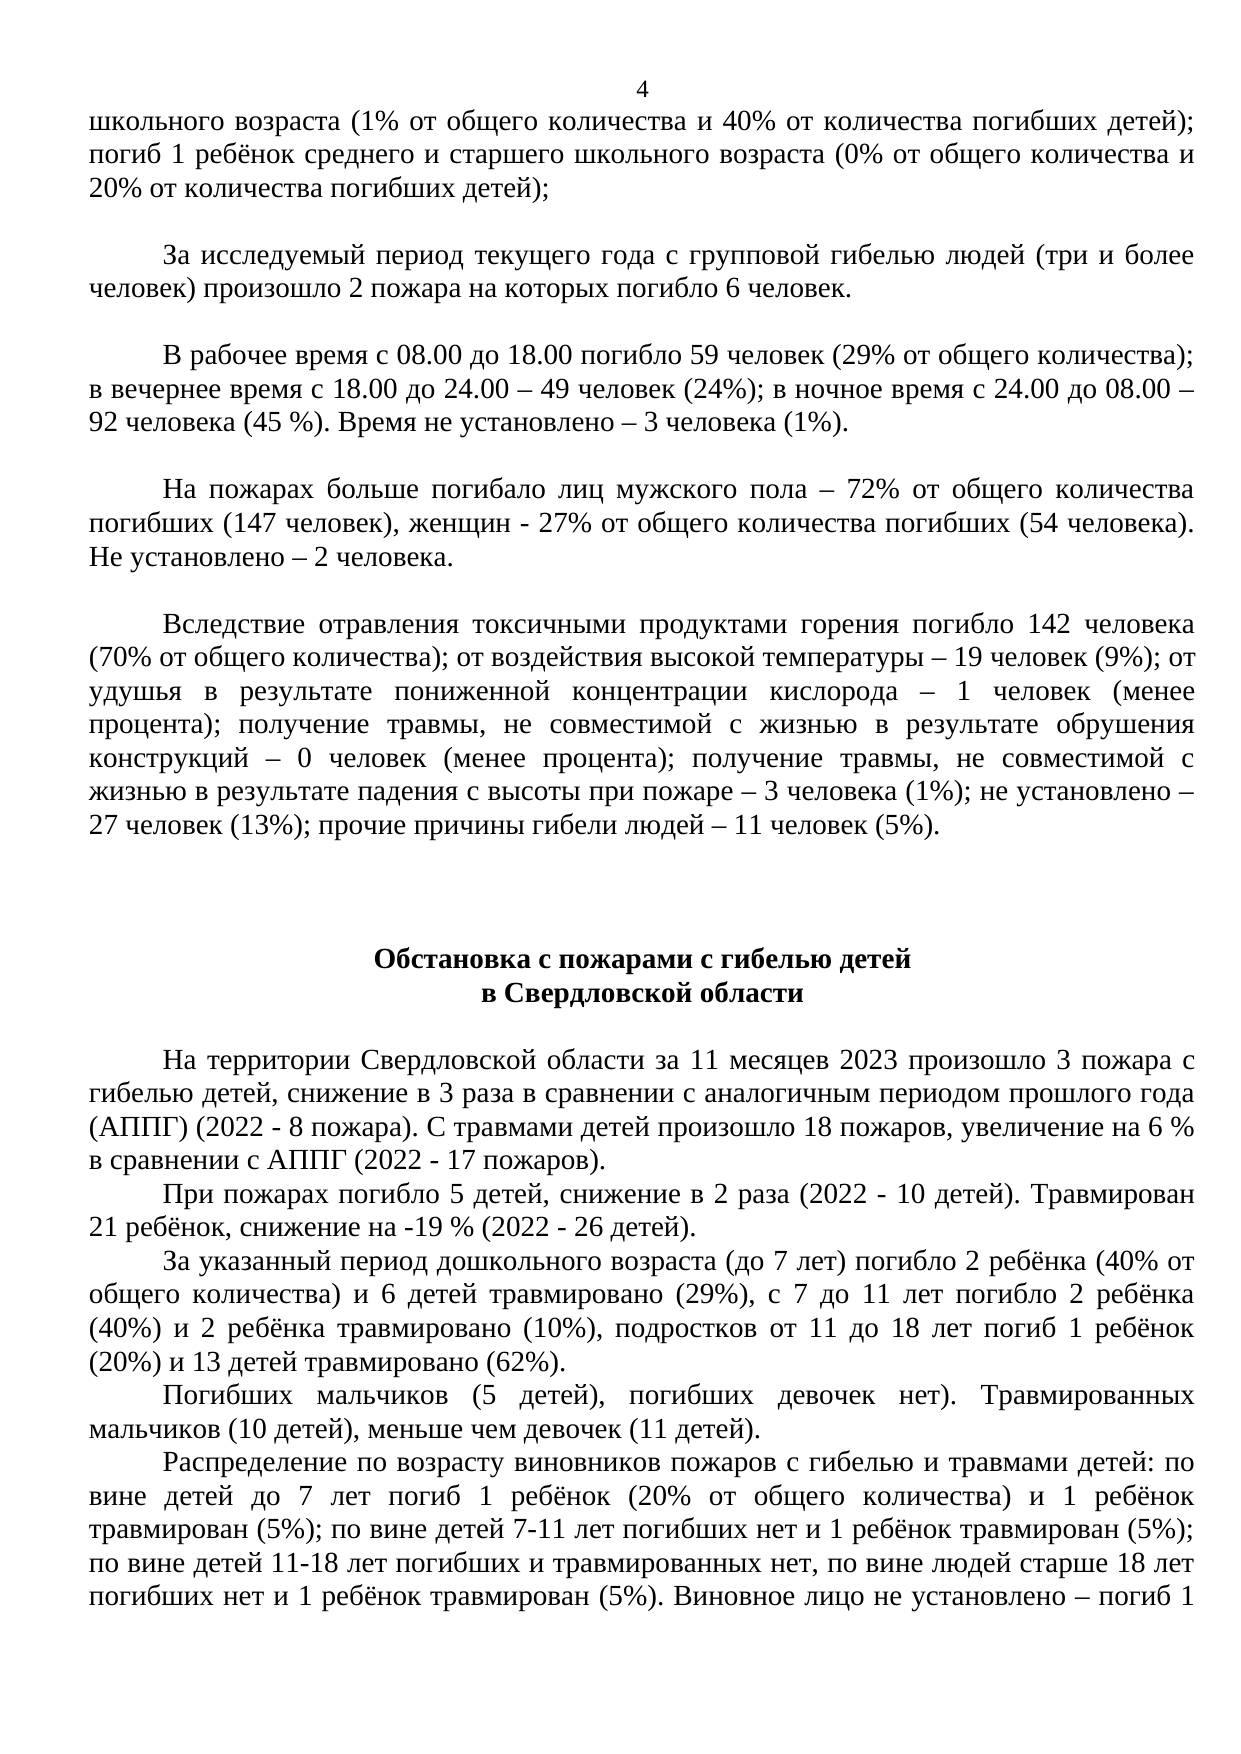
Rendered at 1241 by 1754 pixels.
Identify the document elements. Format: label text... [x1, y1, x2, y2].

text На пожарах больше погибало лиц мужского пола – 72% от общего количества погибших (147 человек), женщин - 27% от общего количества погибших (54 человека). Не установлено – 2 человека. [89, 472, 1196, 572]
text Погибших мальчиков (5 детей), погибших девочек нет). Травмированных мальчиков (10 детей), меньше чем девочек (11 детей). [89, 1377, 1196, 1444]
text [89, 103, 1196, 203]
text На территории Свердловской области за 11 месяцев 2023 произошло 3 пожара с гибелью детей, снижение в 3 раза в сравнении с аналогичным периодом прошлого года (АППГ) (2022 - 8 пожара). С травмами детей произошло 18 пожаров, увеличение на 6 % в сравнении с АППГ (2022 - 17 пожаров). [89, 1042, 1196, 1176]
text За исследуемый период текущего года с групповой гибелью людей (три и более человек) произошло 2 пожара на которых погибло 6 человек. [89, 237, 1196, 304]
text в Свердловской области [89, 975, 1196, 1008]
text В рабочее время с 08.00 до 18.00 погибло 59 человек (29% от общего количества); в вечернее время с 18.00 до 24.00 – 49 человек (24%); в ночное время с 24.00 до 08.00 – 92 человека (45 %). Время не установлено – 3 человека (1%). [89, 337, 1196, 438]
text Вследствие отравления токсичными продуктами горения погибло 142 человека (70% от общего количества); от воздействия высокой температуры – 19 человек (9%); от удушья в результате пониженной концентрации кислорода – 1 человек (менее процента); получение травмы, не совместимой с жизнью в результате обрушения конструкций – 0 человек (менее процента); получение травмы, не совместимой с жизнью в результате падения с высоты при пожаре – 3 человека (1%); не установлено – 27 человек (13%); прочие причины гибели людей – 11 человек (5%). [89, 606, 1196, 841]
text При пожарах погибло 5 детей, снижение в 2 раза (2022 - 10 детей). Травмирован 21 ребёнок, снижение на -19 % (2022 - 26 детей). [89, 1176, 1196, 1243]
text За указанный период дошкольного возраста (до 7 лет) погибло 2 ребёнка (40% от общего количества) и 6 детей травмировано (29%), с 7 до 11 лет погибло 2 ребёнка (40%) и 2 ребёнка травмировано (10%), подростков от 11 до 18 лет погиб 1 ребёнок (20%) и 13 детей травмировано (62%). [89, 1243, 1196, 1377]
text Обстановка с пожарами с гибелью детей [89, 941, 1196, 975]
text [89, 1444, 1196, 1612]
